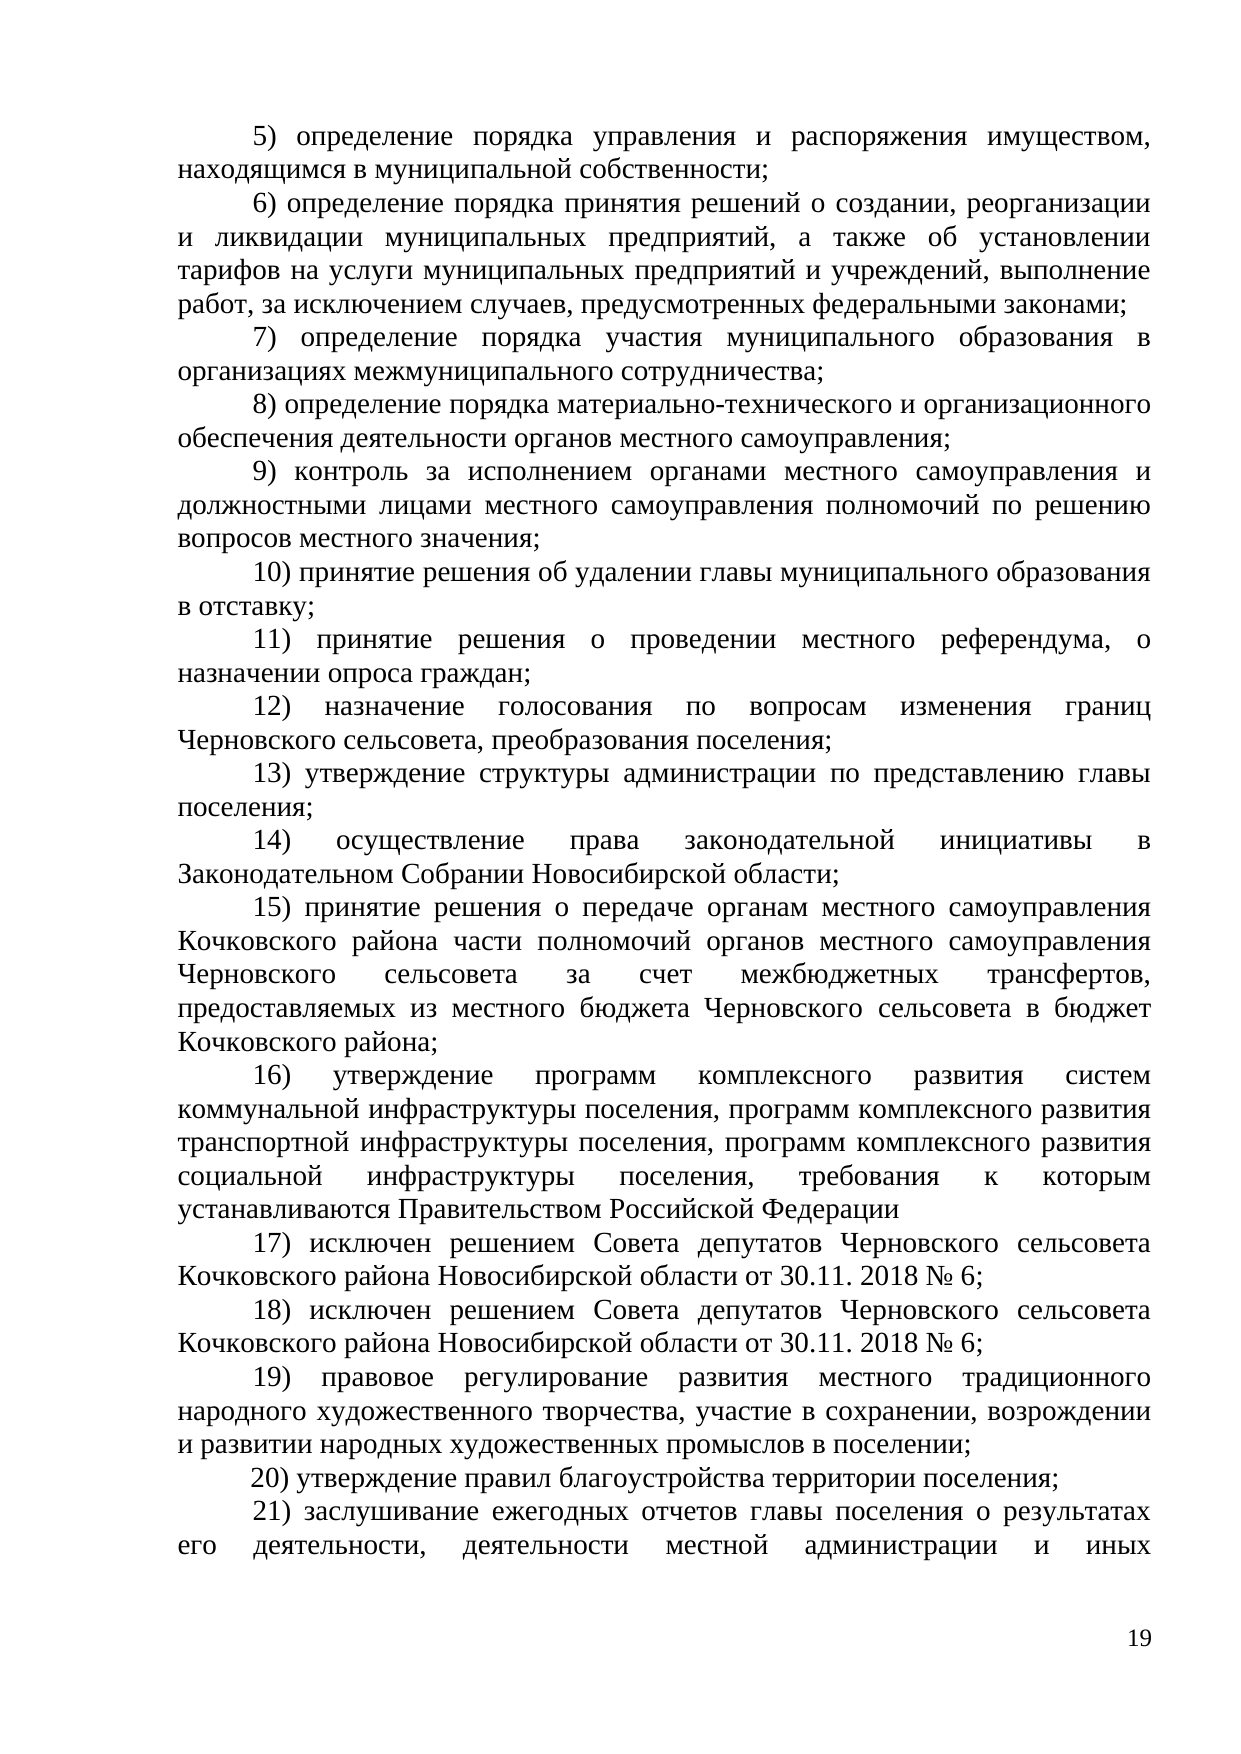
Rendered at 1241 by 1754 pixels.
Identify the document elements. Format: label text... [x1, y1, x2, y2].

text 7) определение порядка участия муниципального образования в организациях межмуниципального сотрудничества; [177, 319, 1152, 386]
text 8) определение порядка материально-технического и организационного обеспечения деятельности органов местного самоуправления; [177, 386, 1152, 453]
text 10) принятие решения об удалении главы муниципального образования в отставку; [177, 554, 1152, 621]
text 18) исключен решением Совета депутатов Черновского сельсовета Кочковского района Новосибирской области от 30.11. 2018 № 6; [177, 1292, 1152, 1359]
text 6) определение порядка принятия решений о создании, реорганизации и ликвидации муниципальных предприятий, а также об установлении тарифов на услуги муниципальных предприятий и учреждений, выполнение работ, за исключением случаев, предусмотренных федеральными законами; [177, 185, 1152, 319]
text 19) правовое регулирование развития местного традиционного народного художественного творчества, участие в сохранении, возрождении и развитии народных художественных промыслов в поселении; [177, 1359, 1152, 1460]
text 14) осуществление права законодательной инициативы в Законодательном Собрании Новосибирской области; [177, 822, 1152, 889]
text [177, 1493, 1152, 1560]
text 17) исключен решением Совета депутатов Черновского сельсовета Кочковского района Новосибирской области от 30.11. 2018 № 6; [177, 1225, 1152, 1292]
text 15) принятие решения о передаче органам местного самоуправления Кочковского района части полномочий органов местного самоуправления Черновского сельсовета за счет межбюджетных трансфертов, предоставляемых из местного бюджета Черновского сельсовета в бюджет Кочковского района; [177, 889, 1152, 1057]
text 13) утверждение структуры администрации по представлению главы поселения; [177, 755, 1152, 822]
text 20) утверждение правил благоустройства территории поселения; [177, 1460, 1152, 1493]
text 12) назначение голосования по вопросам изменения границ Черновского сельсовета, преобразования поселения; [177, 688, 1152, 755]
text 9) контроль за исполнением органами местного самоуправления и должностными лицами местного самоуправления полномочий по решению вопросов местного значения; [177, 453, 1152, 554]
text 11) принятие решения о проведении местного референдума, о назначении опроса граждан; [177, 621, 1152, 688]
text 5) определение порядка управления и распоряжения имуществом, находящимся в муниципальной собственности; [177, 118, 1152, 185]
text 16) утверждение программ комплексного развития систем коммунальной инфраструктуры поселения, программ комплексного развития транспортной инфраструктуры поселения, программ комплексного развития социальной инфраструктуры поселения, требования к которым устанавливаются Правительством Российской Федерации [177, 1057, 1152, 1225]
